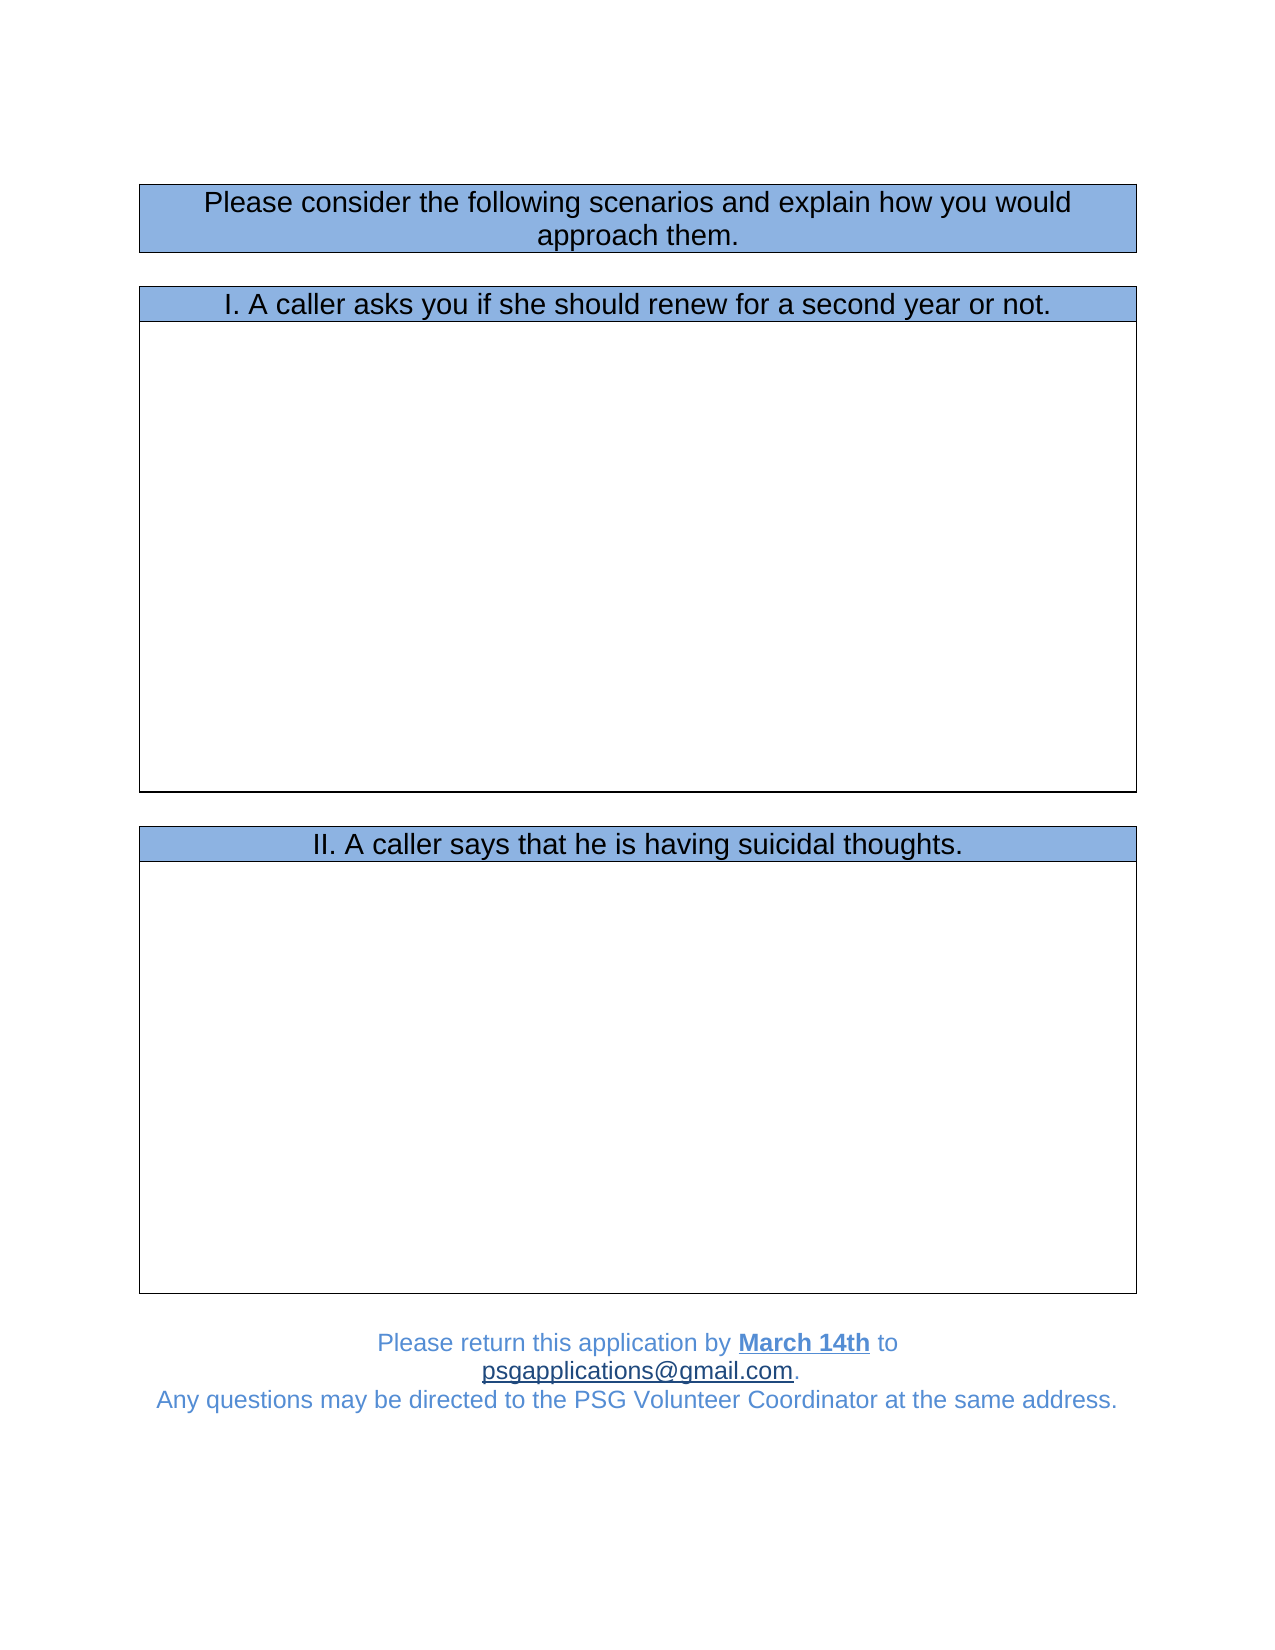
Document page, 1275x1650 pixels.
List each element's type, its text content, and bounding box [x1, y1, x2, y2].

text Please return this application by March 14th to [150, 1327, 1125, 1356]
table_header I. A caller asks you if she should renew for a second year or not. [140, 287, 1136, 321]
table_header II. A caller says that he is having suicidal thoughts. [140, 827, 1136, 861]
table_cell [140, 322, 1136, 791]
text psgapplications@gmail.com. [150, 1356, 1125, 1385]
table_header Please consider the following scenarios and explain how you would approach them. [140, 185, 1136, 252]
table_cell [140, 862, 1136, 1293]
text Any questions may be directed to the PSG Volunteer Coordinator at the same address. [150, 1385, 1125, 1414]
